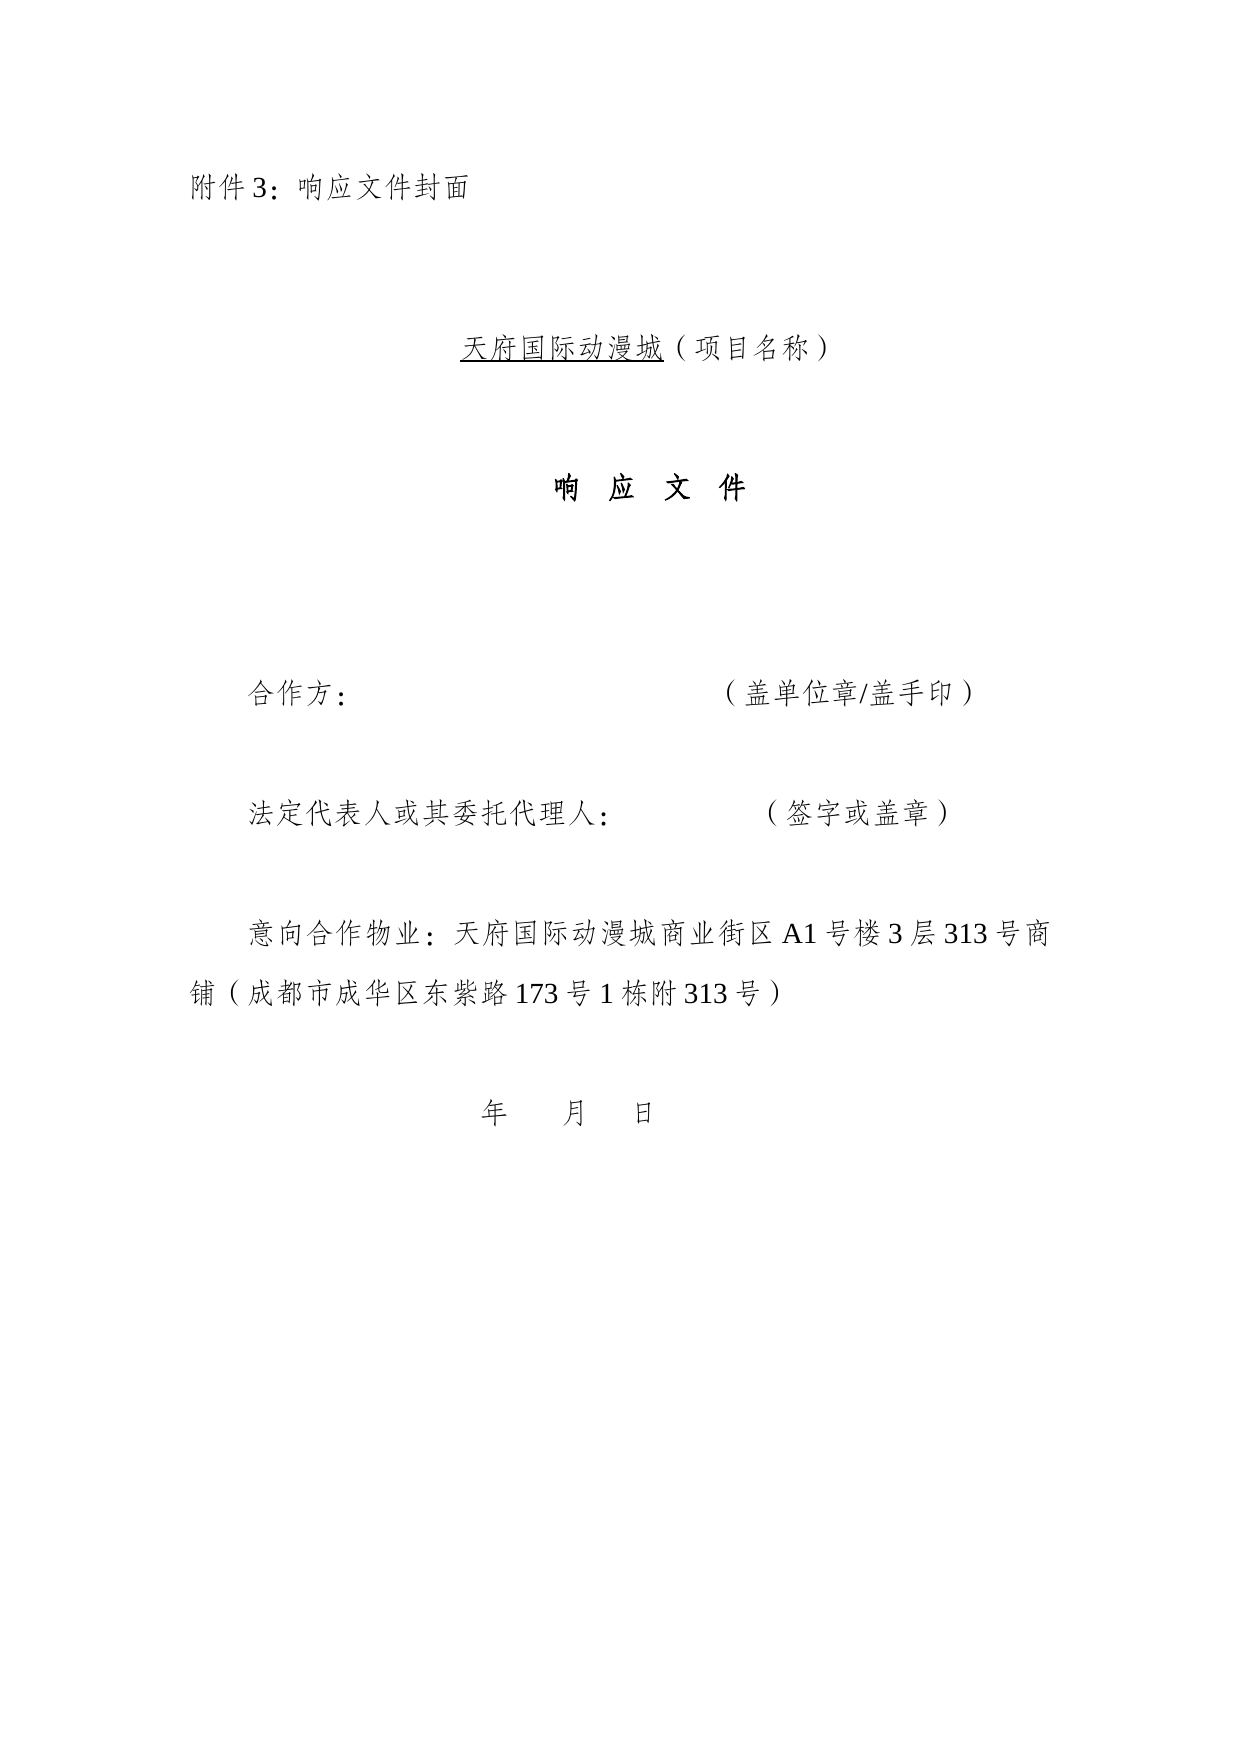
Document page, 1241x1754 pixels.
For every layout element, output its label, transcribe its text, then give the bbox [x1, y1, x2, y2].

text 响 应 文 件 [188, 449, 1052, 509]
text 意向合作物业：天府国际动漫城商业街区A1号楼3层313号商铺（成都市成华区东紫路173号1栋附313号） [188, 895, 1052, 1015]
text 法定代表人或其委托代理人： （签字或盖章） [188, 775, 1052, 835]
text 天府国际动漫城（项目名称） [188, 310, 1052, 370]
text 年 月 日 [188, 1075, 1052, 1135]
text 合作方： （盖单位章/盖手印） [188, 655, 1052, 715]
text 附件3：响应文件封面 [188, 150, 1052, 210]
